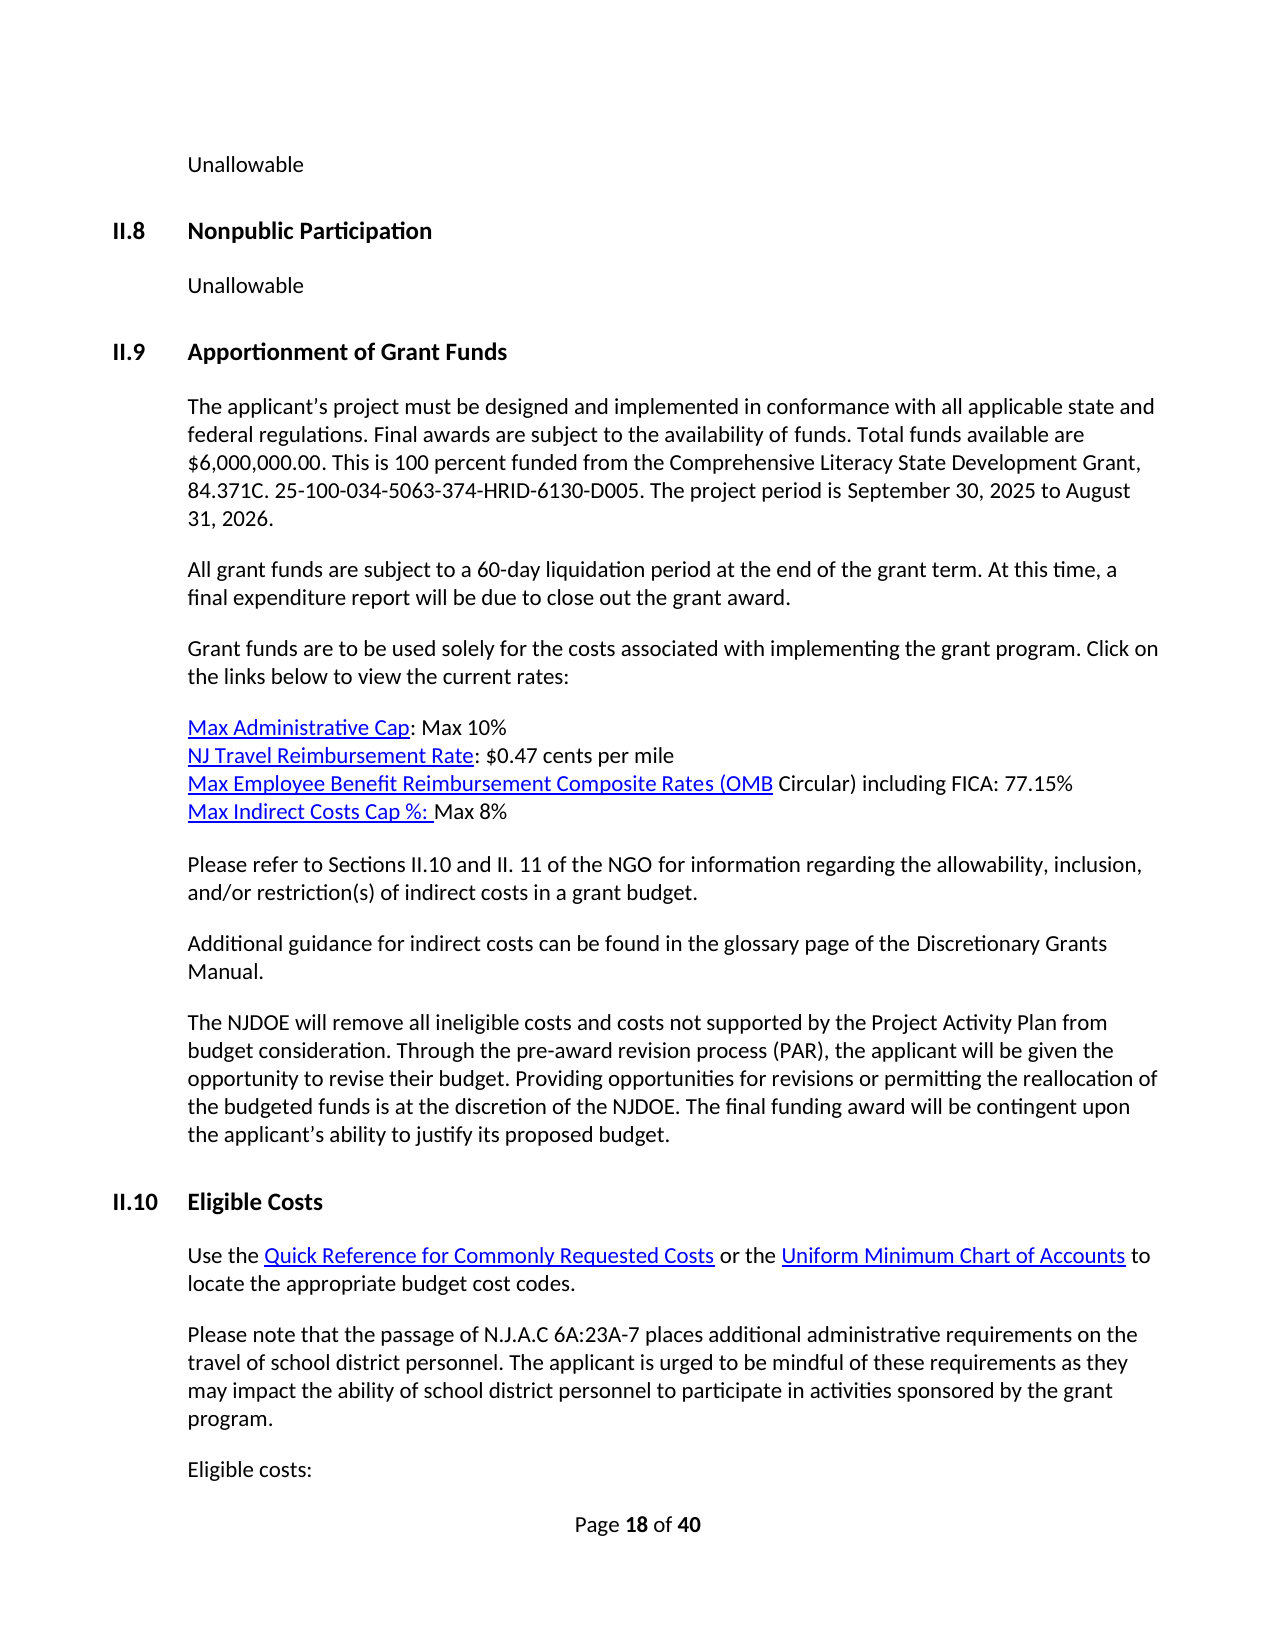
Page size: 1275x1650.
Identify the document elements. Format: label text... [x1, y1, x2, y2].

text Please refer to Sections II.10 and II. 11 of the NGO for information regarding the allowability, inclusion, and/or restriction(s) of indirect costs in a grant budget. [187, 850, 1162, 906]
text Unallowable [187, 150, 1162, 178]
text The NJDOE will remove all ineligible costs and costs not supported by the Project Activity Plan from budget consideration. Through the pre-award revision process (PAR), the applicant will be given the opportunity to revise their budget. Providing opportunities for revisions or permitting the reallocation of the budgeted funds is at the discretion of the NJDOE. The final funding award will be contingent upon the applicant’s ability to justify its proposed budget. [187, 1008, 1162, 1148]
text The applicant’s project must be designed and implemented in conformance with all applicable state and federal regulations. Final awards are subject to the availability of funds. Total funds available are $6,000,000.00. This is 100 percent funded from the Comprehensive Literacy State Development Grant, 84.371C. 25-100-034-5063-374-HRID-6130-D005. The project period is September 30, 2025 to August 31, 2026. [187, 392, 1162, 532]
text Max Administrative Cap: Max 10% [187, 713, 1162, 741]
text Please note that the passage of N.J.A.C 6A:23A-7 places additional administrative requirements on the travel of school district personnel. The applicant is urged to be mindful of these requirements as they may impact the ability of school district personnel to participate in activities sponsored by the grant program. [187, 1320, 1162, 1432]
subtitle II.9 Apportionment of Grant Funds [112, 337, 1162, 367]
text Unallowable [187, 271, 1162, 299]
text NJ Travel Reimbursement Rate: $0.47 cents per mile [187, 741, 1162, 769]
text Max Indirect Costs Cap %: Max 8% [187, 797, 1162, 825]
subtitle II.8 Nonpublic Participation [112, 216, 1162, 246]
text Max Employee Benefit Reimbursement Composite Rates (OMB Circular) including FICA: 77.15% [187, 769, 1162, 797]
text All grant funds are subject to a 60-day liquidation period at the end of the grant term. At this time, a final expenditure report will be due to close out the grant award. [187, 555, 1162, 611]
text Additional guidance for indirect costs can be found in the glossary page of the Discretionary Grants Manual. [187, 929, 1162, 985]
text Eligible costs: [187, 1455, 1162, 1483]
subtitle II.10 Eligible Costs [112, 1186, 1162, 1216]
text Grant funds are to be used solely for the costs associated with implementing the grant program. Click on the links below to view the current rates: [187, 634, 1162, 690]
text Use the Quick Reference for Commonly Requested Costs or the Uniform Minimum Chart of Accounts to locate the appropriate budget cost codes. [187, 1241, 1162, 1297]
